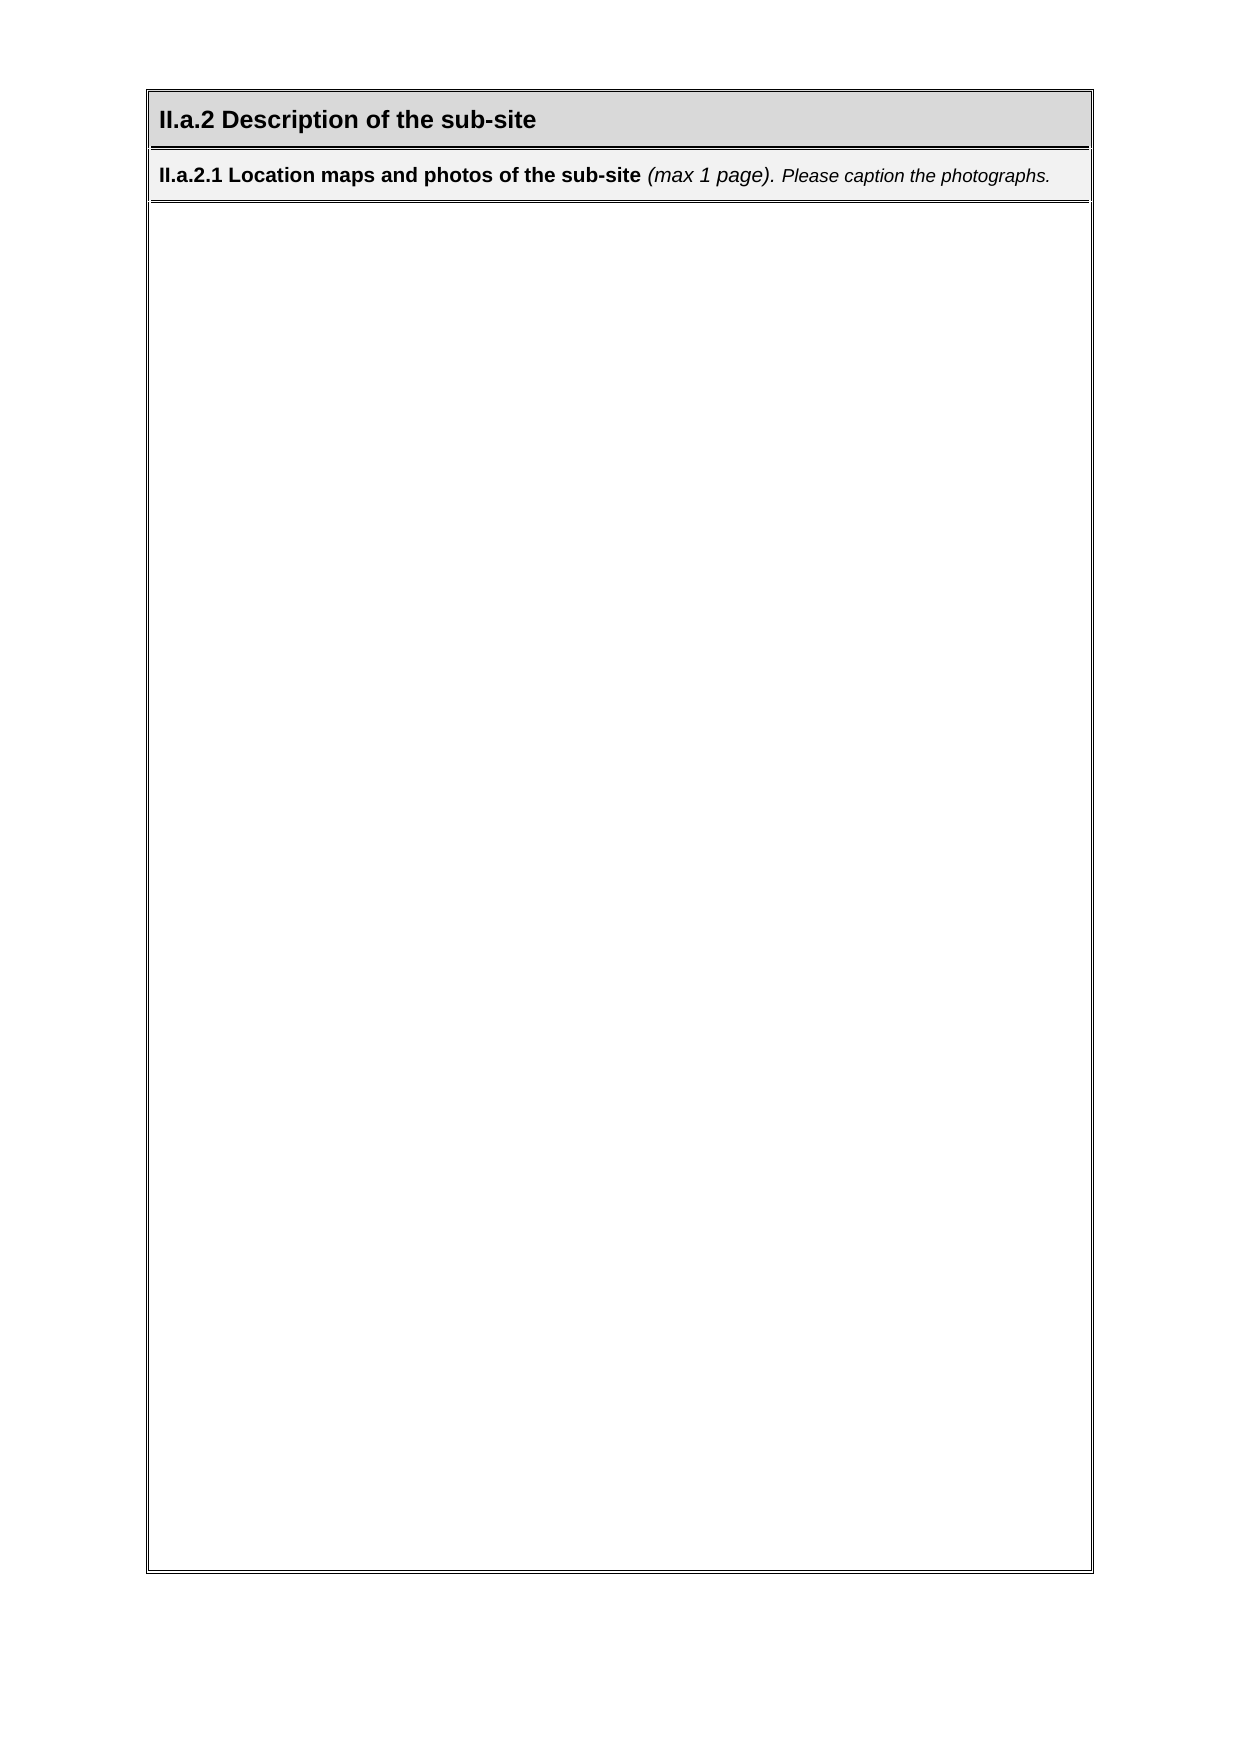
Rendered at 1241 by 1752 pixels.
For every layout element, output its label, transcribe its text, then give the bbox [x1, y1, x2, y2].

table_cell [149, 200, 1091, 1570]
table_cell II.a.2.1 Location maps and photos of the sub-site (max 1 page). Please caption the photographs. [149, 146, 1091, 200]
table_header II.a.2 Description of the sub-site [149, 92, 1091, 146]
